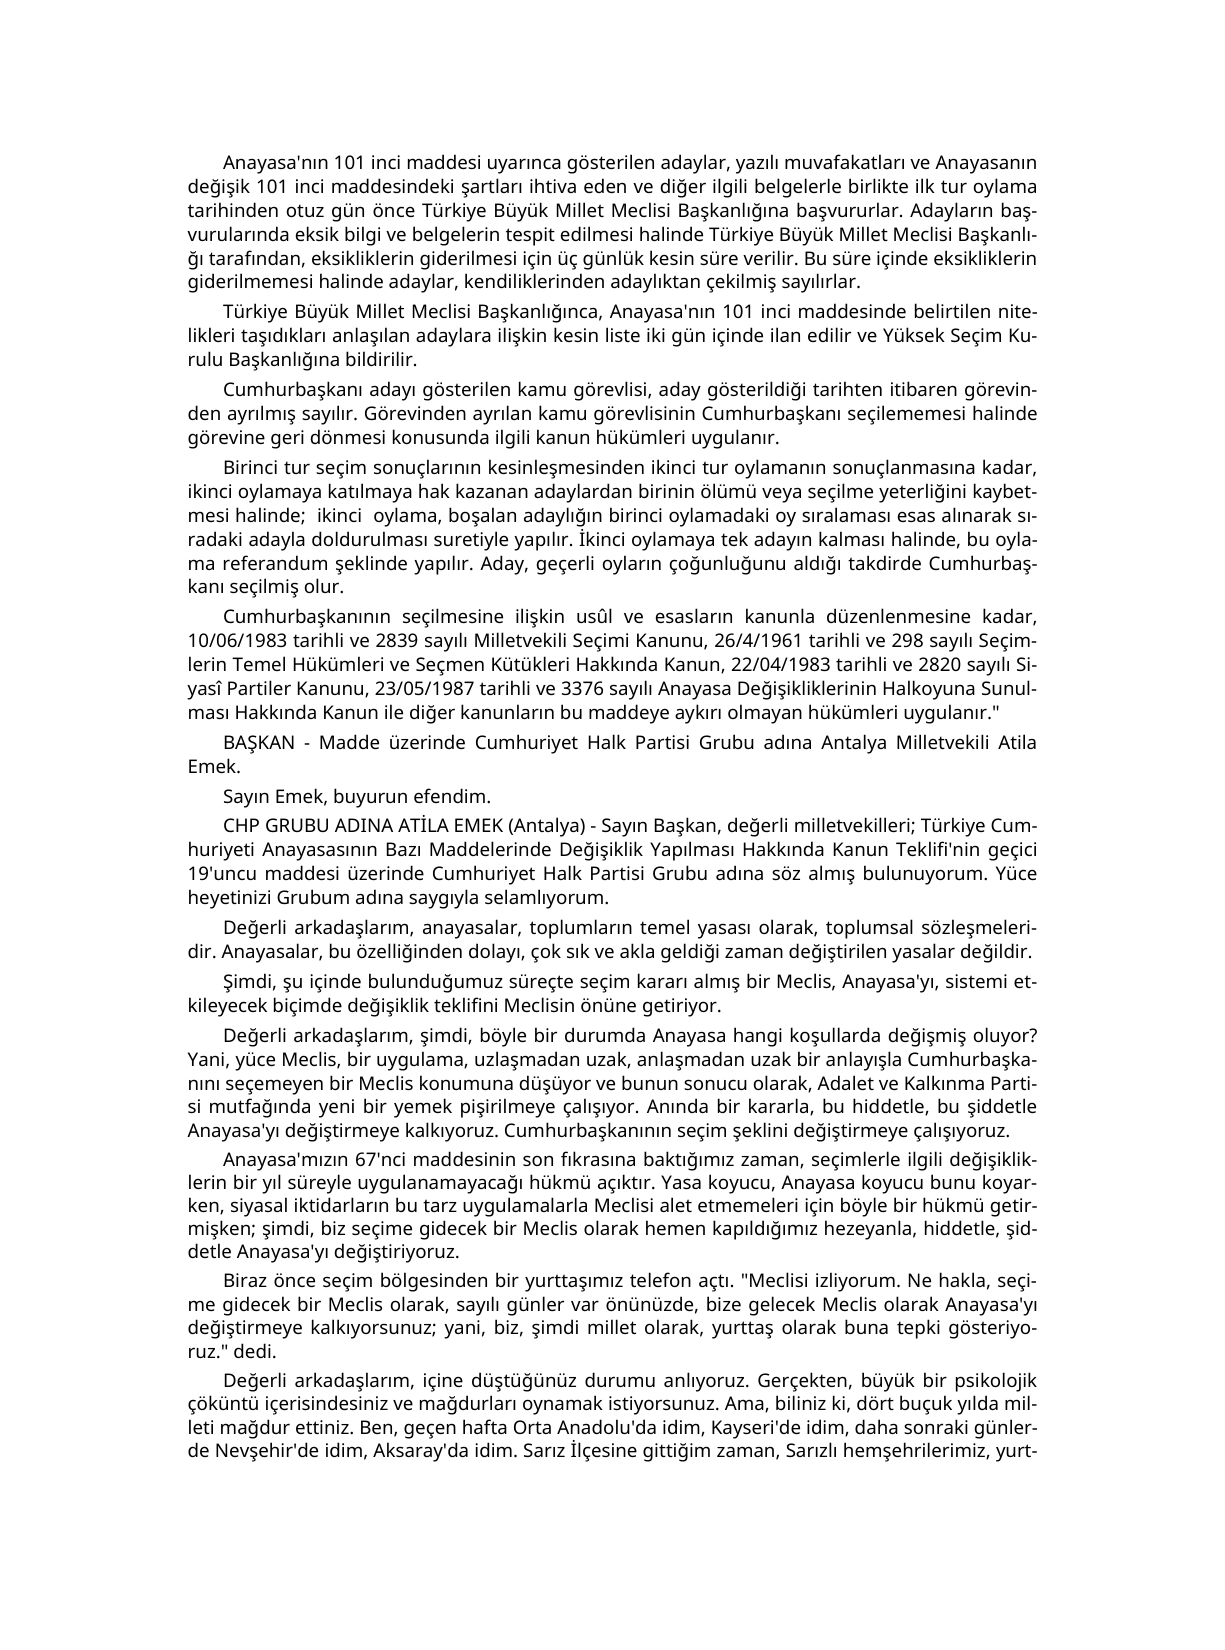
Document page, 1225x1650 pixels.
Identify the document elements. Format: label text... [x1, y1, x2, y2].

text Değerli arkadaşlarım, şimdi, böyle bir durumda Anayasa hangi koşullarda değişmiş oluyor? Yani, yüce Meclis, bir uygulama, uzlaşmadan uzak, anlaşmadan uzak bir anlayışla Cumhurbaşkanını seçemeyen bir Meclis konumuna düşüyor ve bunun sonucu olarak, Adalet ve Kalkınma Partisi mutfağında yeni bir yemek pişirilmeye çalışıyor. Anında bir kararla, bu hiddetle, bu şiddetle Anayasa'yı değiştirmeye kalkıyoruz. Cumhurbaşkanının seçim şeklini değiştirmeye çalışıyoruz. [187, 1023, 1037, 1143]
text Cumhurbaşkanı adayı gösterilen kamu görevlisi, aday gösterildiği tarihten itibaren görevinden ayrılmış sayılır. Görevinden ayrılan kamu görevlisinin Cumhurbaşkanı seçilememesi halinde görevine geri dönmesi konusunda ilgili kanun hükümleri uygulanır. [187, 377, 1037, 449]
text BAŞKAN - Madde üzerinde Cumhuriyet Halk Partisi Grubu adına Antalya Milletvekili Atila Emek. [187, 730, 1037, 778]
text Biraz önce seçim bölgesinden bir yurttaşımız telefon açtı. "Meclisi izliyorum. Ne hakla, seçime gidecek bir Meclis olarak, sayılı günler var önünüzde, bize gelecek Meclis olarak Anayasa'yı değiştirmeye kalkıyorsunuz; yani, biz, şimdi millet olarak, yurttaş olarak buna tepki gösteriyoruz." dedi. [187, 1269, 1037, 1363]
text Anayasa'nın 101 inci maddesi uyarınca gösterilen adaylar, yazılı muvafakatları ve Anayasanın değişik 101 inci maddesindeki şartları ihtiva eden ve diğer ilgili belgelerle birlikte ilk tur oylama tarihinden otuz gün önce Türkiye Büyük Millet Meclisi Başkanlığına başvururlar. Adayların başvurularında eksik bilgi ve belgelerin tespit edilmesi halinde Türkiye Büyük Millet Meclisi Başkanlığı tarafından, eksikliklerin giderilmesi için üç günlük kesin süre verilir. Bu süre içinde eksikliklerin giderilmemesi halinde adaylar, kendiliklerinden adaylıktan çekilmiş sayılırlar. [187, 150, 1037, 294]
text Sayın Emek, buyurun efendim. [187, 784, 1037, 808]
text Cumhurbaşkanının seçilmesine ilişkin usûl ve esasların kanunla düzenlenmesine kadar, 10/06/1983 tarihli ve 2839 sayılı Milletvekili Seçimi Kanunu, 26/4/1961 tarihli ve 298 sayılı Seçimlerin Temel Hükümleri ve Seçmen Kütükleri Hakkında Kanun, 22/04/1983 tarihli ve 2820 sayılı Siyasî Partiler Kanunu, 23/05/1987 tarihli ve 3376 sayılı Anayasa Değişikliklerinin Halkoyuna Sunulması Hakkında Kanun ile diğer kanunların bu maddeye aykırı olmayan hükümleri uygulanır." [187, 604, 1037, 724]
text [187, 1368, 1037, 1462]
text Şimdi, şu içinde bulunduğumuz süreçte seçim kararı almış bir Meclis, Anayasa'yı, sistemi etkileyecek biçimde değişiklik teklifini Meclisin önüne getiriyor. [187, 969, 1037, 1017]
text Anayasa'mızın 67'nci maddesinin son fıkrasına baktığımız zaman, seçimlerle ilgili değişikliklerin bir yıl süreyle uygulanamayacağı hükmü açıktır. Yasa koyucu, Anayasa koyucu bunu koyarken, siyasal iktidarların bu tarz uygulamalarla Meclisi alet etmemeleri için böyle bir hükmü getirmişken; şimdi, biz seçime gidecek bir Meclis olarak hemen kapıldığımız hezeyanla, hiddetle, şiddetle Anayasa'yı değiştiriyoruz. [187, 1148, 1037, 1263]
text CHP GRUBU ADINA ATİLA EMEK (Antalya) - Sayın Başkan, değerli milletvekilleri; Türkiye Cumhuriyeti Anayasasının Bazı Maddelerinde Değişiklik Yapılması Hakkında Kanun Teklifi'nin geçici 19'uncu maddesi üzerinde Cumhuriyet Halk Partisi Grubu adına söz almış bulunuyorum. Yüce heyetinizi Grubum adına saygıyla selamlıyorum. [187, 814, 1037, 909]
text Değerli arkadaşlarım, anayasalar, toplumların temel yasası olarak, toplumsal sözleşmeleridir. Anayasalar, bu özelliğinden dolayı, çok sık ve akla geldiği zaman değiştirilen yasalar değildir. [187, 915, 1037, 963]
text Birinci tur seçim sonuçlarının kesinleşmesinden ikinci tur oylamanın sonuçlanmasına kadar, ikinci oylamaya katılmaya hak kazanan adaylardan birinin ölümü veya seçilme yeterliğini kaybetmesi halinde; ikinci oylama, boşalan adaylığın birinci oylamadaki oy sıralaması esas alınarak sıradaki adayla doldurulması suretiyle yapılır. İkinci oylamaya tek adayın kalması halinde, bu oylama referandum şeklinde yapılır. Aday, geçerli oyların çoğunluğunu aldığı takdirde Cumhurbaşkanı seçilmiş olur. [187, 455, 1037, 599]
text Türkiye Büyük Millet Meclisi Başkanlığınca, Anayasa'nın 101 inci maddesinde belirtilen nitelikleri taşıdıkları anlaşılan adaylara ilişkin kesin liste iki gün içinde ilan edilir ve Yüksek Seçim Kurulu Başkanlığına bildirilir. [187, 299, 1037, 371]
